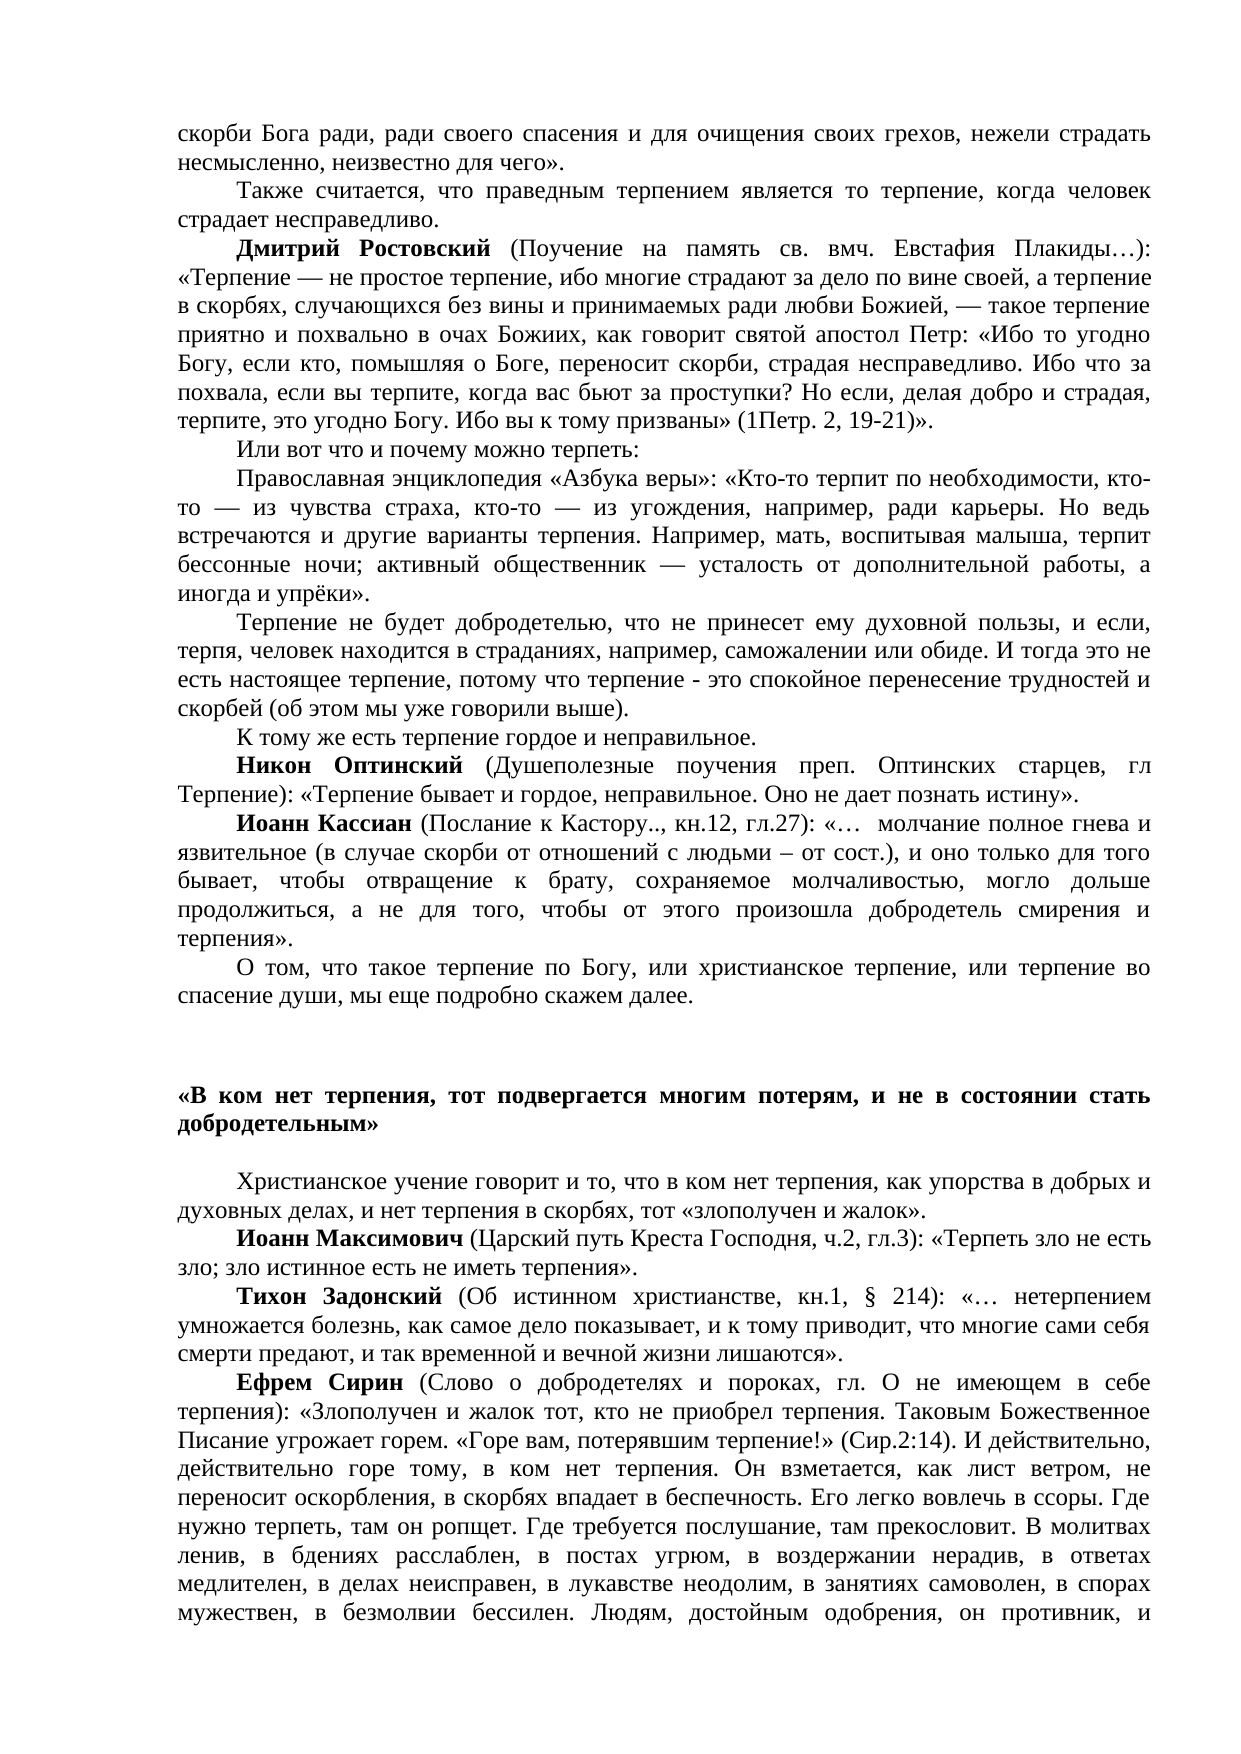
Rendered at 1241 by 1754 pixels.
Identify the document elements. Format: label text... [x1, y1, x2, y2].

text Иоанн Максимович (Царский путь Креста Господня, ч.2, гл.3): «Терпеть зло не есть зло; зло истинное есть не иметь терпения». [177, 1223, 1152, 1281]
text Никон Оптинский (Душеполезные поучения преп. Оптинских старцев, гл Терпение): «Терпение бывает и гордое, неправильное. Оно не дает познать истину». [177, 751, 1152, 808]
text Терпение не будет добродетелью, что не принесет ему духовной пользы, и если, терпя, человек находится в страданиях, например, саможалении или обиде. И тогда это не есть настоящее терпение, потому что терпение - это спокойное перенесение трудностей и скорбей (об этом мы уже говорили выше). [177, 607, 1152, 722]
text О том, что такое терпение по Богу, или христианское терпение, или терпение во спасение души, мы еще подробно скажем далее. [177, 952, 1152, 1009]
text Иоанн Кассиан (Послание к Кастору.., кн.12, гл.27): «… молчание полное гнева и язвительное (в случае скорби от отношений с людьми – от сост.), и оно только для того бывает, чтобы отвращение к брату, сохраняемое молчаливостью, могло дольше продолжиться, а не для того, чтобы от этого произошла добродетель смирения и терпения». [177, 808, 1152, 952]
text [177, 1367, 1152, 1626]
text Также считается, что праведным терпением является то терпение, когда человек страдает несправедливо. [177, 176, 1152, 233]
subtitle «В ком нет терпения, тот подвергается многим потерям, и не в состоянии стать добродетельным» [177, 1080, 1152, 1137]
text Дмитрий Ростовский (Поучение на память св. вмч. Евстафия Плакиды…): «Терпение — не простое терпение, ибо многие страдают за дело по вине своей, а терпение в скорбях, случающихся без вины и принимаемых ради любви Божией, — такое терпение приятно и похвально в очах Божиих, как говорит святой апостол Петр: «Ибо то угодно Богу, если кто, помышляя о Боге, переносит скорби, страдая несправедливо. Ибо что за похвала, если вы терпите, когда вас бьют за проступки? Но если, делая добро и страдая, терпите, это угодно Богу. Ибо вы к тому призваны» (1Петр. 2, 19-21)». [177, 233, 1152, 434]
text Христианское учение говорит и то, что в ком нет терпения, как упорства в добрых и духовных делах, и нет терпения в скорбях, тот «злополучен и жалок». [177, 1166, 1152, 1223]
text Или вот что и почему можно терпеть: [177, 434, 1152, 463]
text Тихон Задонский (Об истинном христианстве, кн.1, § 214): «… нетерпением умножается болезнь, как самое дело показывает, и к тому приводит, что многие сами себя смерти предают, и так временной и вечной жизни лишаются». [177, 1281, 1152, 1367]
text Православная энциклопедия «Азбука веры»: «Кто-то терпит по необходимости, кто-то — из чувства страха, кто-то — из угождения, например, ради карьеры. Но ведь встречаются и другие варианты терпения. Например, мать, воспитывая малыша, терпит бессонные ночи; активный общественник — усталость от дополнительной работы, а иногда и упрёки». [177, 463, 1152, 607]
text К тому же есть терпение гордое и неправильное. [177, 722, 1152, 751]
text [177, 118, 1152, 176]
